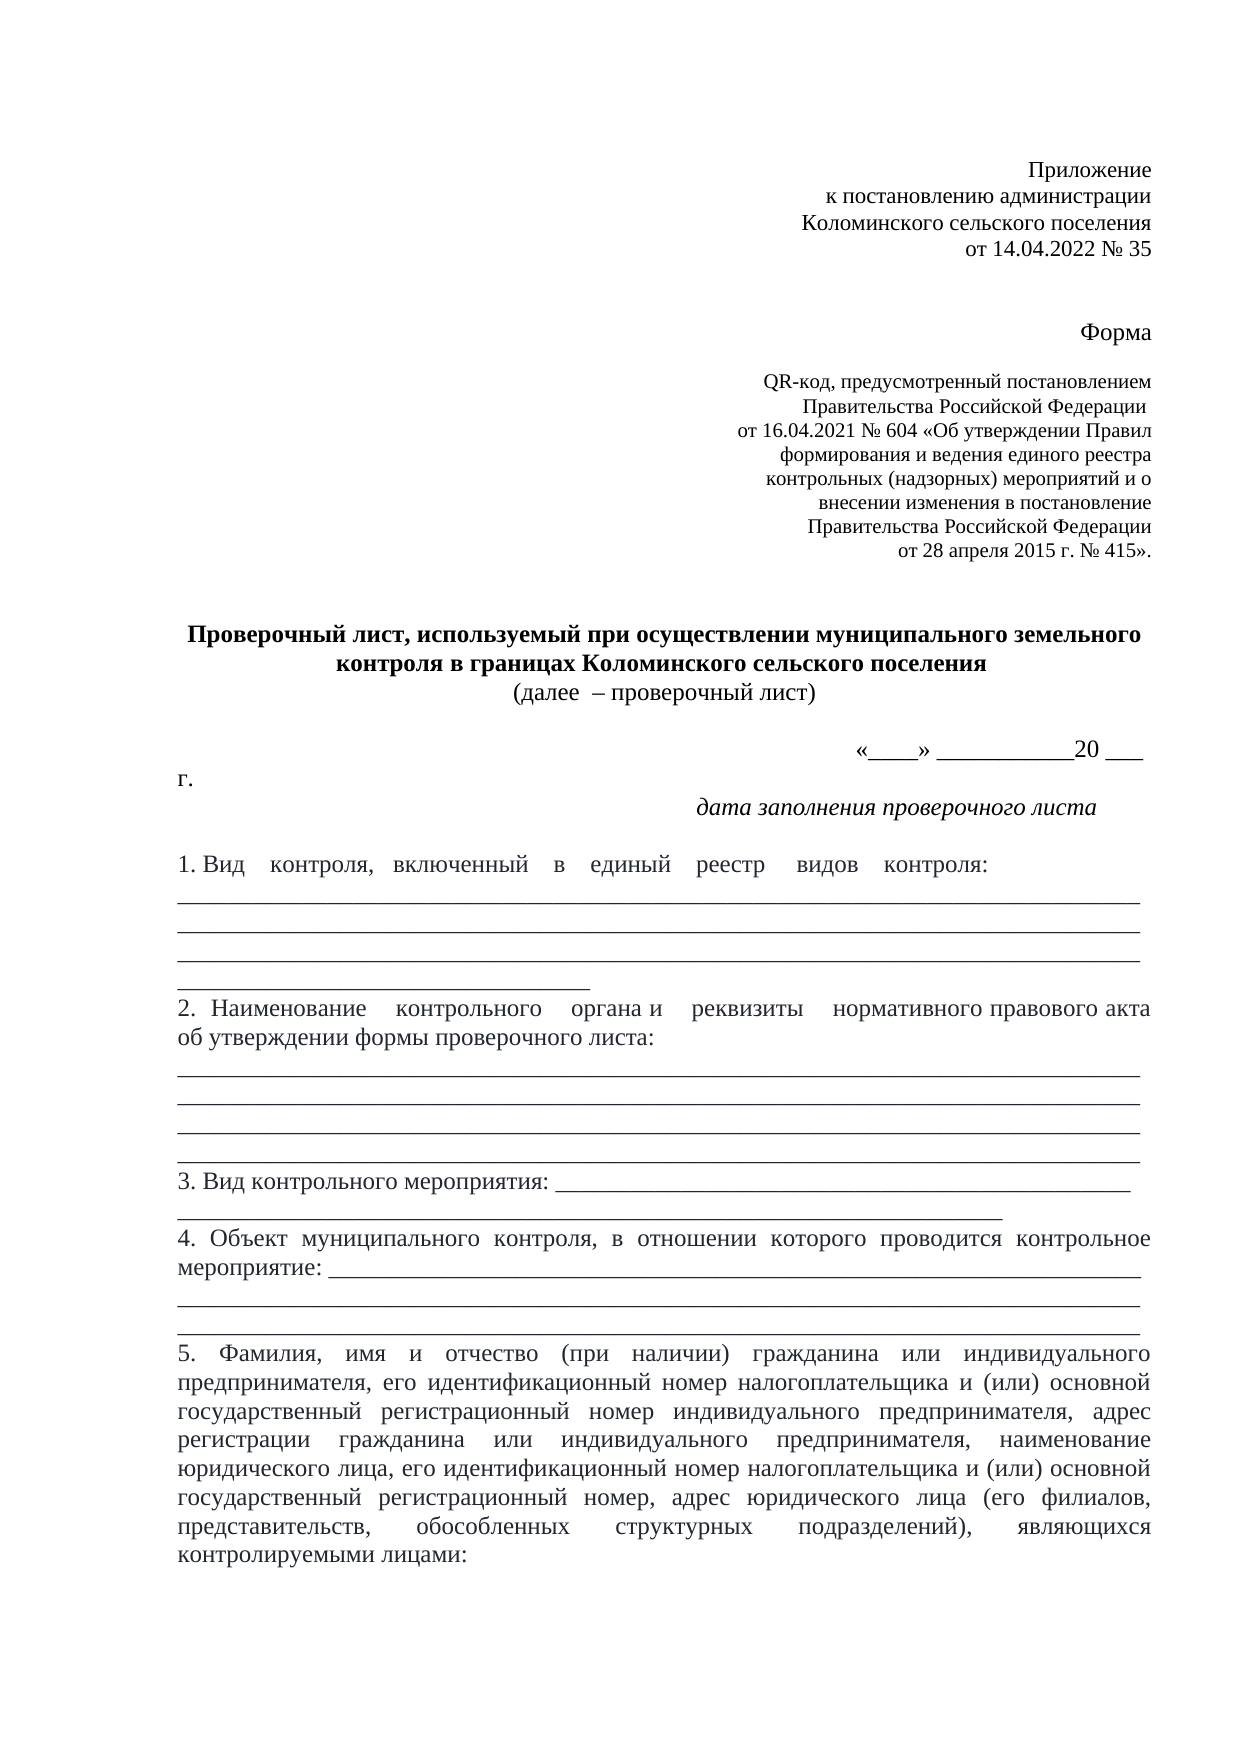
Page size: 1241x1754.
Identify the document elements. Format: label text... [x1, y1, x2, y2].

text 4. Объект муниципального контроля, в отношении которого проводится контрольное мероприятие: _________________________________________________________________ [177, 1223, 1152, 1281]
text 3. Вид контрольного мероприятия: ______________________________________________ [177, 1166, 1152, 1194]
text Коломинского сельского поселения [650, 209, 1152, 235]
text Приложение [650, 156, 1152, 182]
text дата заполнения проверочного листа [177, 792, 1152, 821]
text Проверочный лист, используемый при осуществлении муниципального земельного контроля в границах Коломинского сельского поселения (далее – проверочный лист) [177, 619, 1152, 706]
text 2. Наименование контрольного органа и реквизиты нормативного правового акта об утверждении формы проверочного листа: [177, 993, 1152, 1051]
text от 14.04.2022 № 35 [650, 235, 1152, 262]
text 1. Вид контроля, включенный в единый реестр видов контроля: [177, 849, 1152, 878]
text 5. Фамилия, имя и отчество (при наличии) гражданина или индивидуального предпринимателя, его идентификационный номер налогоплательщика и (или) основной государственный регистрационный номер индивидуального предпринимателя, адрес регистрации гражданина или индивидуального предпринимателя, наименование юридического лица, его идентификационный номер налогоплательщика и (или) основной государственный регистрационный номер, адрес юридического лица (его филиалов, представительств, обособленных структурных подразделений), являющихся контролируемыми лицами: [177, 1338, 1152, 1568]
text __________________________________________________________________ [177, 1194, 1152, 1223]
text Форма [177, 317, 1152, 345]
text ________________________________________________________________________________________________________________________________________________________________________________________________________________________________________________________________________ [177, 878, 1152, 993]
text QR-код, предусмотренный постановлением Правительства Российской Федерации от 16.04.2021 № 604 «Об утверждении Правил формирования и ведения единого реестра контрольных (надзорных) мероприятий и о внесении изменения в постановление Правительства Российской Федерации [709, 369, 1152, 538]
text _____________________________________________________________________________ [177, 1051, 1152, 1079]
text к постановлению администрации [650, 182, 1152, 209]
text _____________________________________________________________________________ [177, 1079, 1152, 1108]
text «____» ___________20 ___ г. [177, 734, 1152, 792]
text от 28 апреля 2015 г. № 415». [709, 538, 1152, 562]
